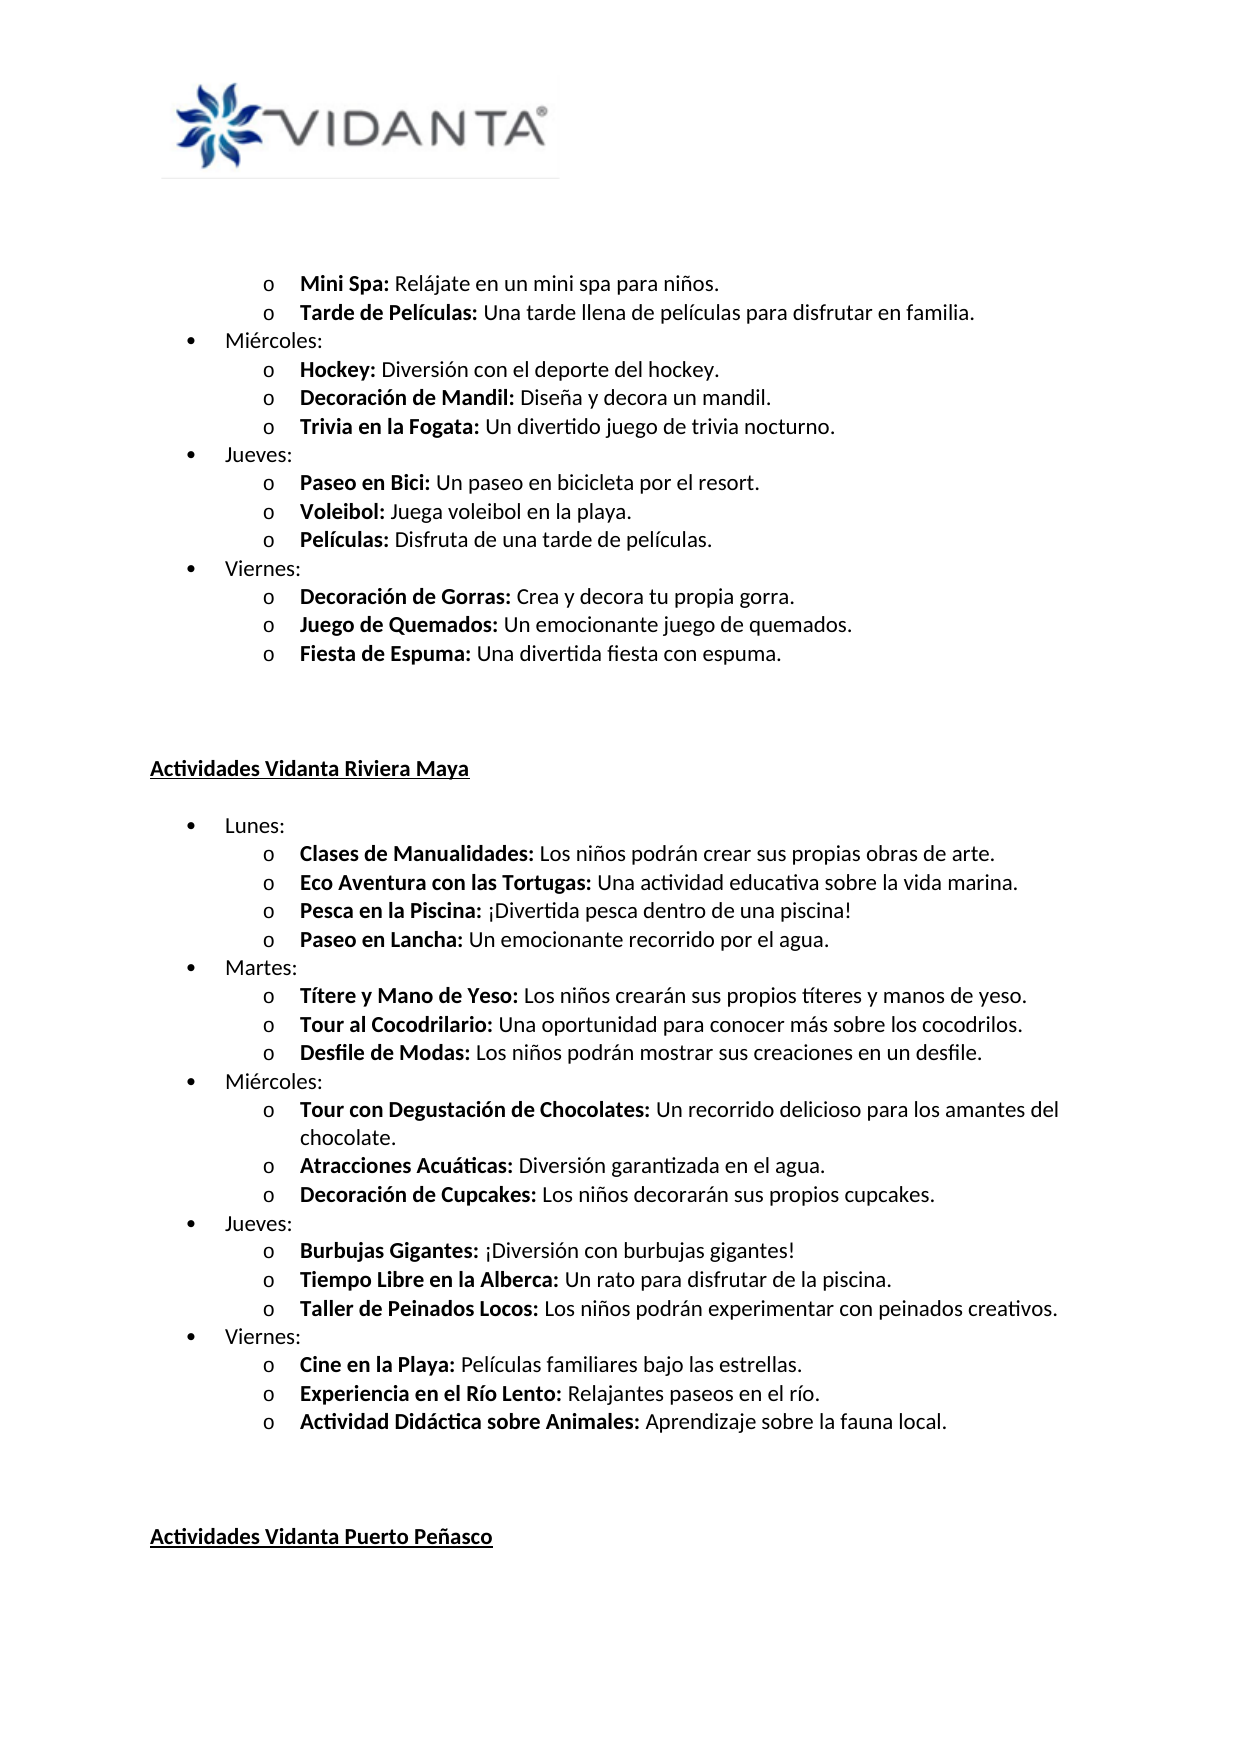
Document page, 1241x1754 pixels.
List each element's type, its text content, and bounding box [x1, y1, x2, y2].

picture [161, 75, 560, 180]
text Actividades Vidanta Puerto Peñasco [150, 1522, 1090, 1550]
list Películas: Disfruta de una tarde de películas. [262, 525, 1090, 554]
list Paseo en Bici: Un paseo en bicicleta por el resort. [262, 468, 1090, 497]
list Mini Spa: Relájate en un mini spa para niños. [262, 269, 1090, 298]
list Taller de Peinados Locos: Los niños podrán experimentar con peinados creativos. [262, 1294, 1090, 1322]
list Trivia en la Fogata: Un divertido juego de trivia nocturno. [262, 412, 1090, 440]
text Actividades Vidanta Riviera Maya [150, 754, 1090, 782]
list Eco Aventura con las Tortugas: Una actividad educativa sobre la vida marina. [262, 868, 1090, 896]
list Decoración de Cupcakes: Los niños decorarán sus propios cupcakes. [262, 1180, 1090, 1209]
list Desfile de Modas: Los niños podrán mostrar sus creaciones en un desfile. [262, 1038, 1090, 1067]
list Tarde de Películas: Una tarde llena de películas para disfrutar en familia. [262, 298, 1090, 327]
list Jueves: [187, 1209, 1090, 1237]
list Decoración de Gorras: Crea y decora tu propia gorra. [262, 582, 1090, 611]
list Miércoles: [187, 1067, 1090, 1095]
list Viernes: [187, 1322, 1090, 1350]
list Lunes: [187, 811, 1090, 839]
list Martes: [187, 953, 1090, 981]
list Voleibol: Juega voleibol en la playa. [262, 497, 1090, 525]
list Viernes: [187, 554, 1090, 582]
list Paseo en Lancha: Un emocionante recorrido por el agua. [262, 925, 1090, 953]
list Pesca en la Piscina: ¡Divertida pesca dentro de una piscina! [262, 896, 1090, 925]
list Decoración de Mandil: Diseña y decora un mandil. [262, 383, 1090, 412]
list Jueves: [187, 440, 1090, 468]
list Juego de Quemados: Un emocionante juego de quemados. [262, 611, 1090, 639]
list Experiencia en el Río Lento: Relajantes paseos en el río. [262, 1379, 1090, 1407]
list Atracciones Acuáticas: Diversión garantizada en el agua. [262, 1152, 1090, 1180]
list Tour al Cocodrilario: Una oportunidad para conocer más sobre los cocodrilos. [262, 1010, 1090, 1038]
list Miércoles: [187, 327, 1090, 355]
list Clases de Manualidades: Los niños podrán crear sus propias obras de arte. [262, 839, 1090, 868]
list Cine en la Playa: Películas familiares bajo las estrellas. [262, 1350, 1090, 1379]
list Fiesta de Espuma: Una divertida fiesta con espuma. [262, 639, 1090, 668]
list Burbujas Gigantes: ¡Diversión con burbujas gigantes! [262, 1237, 1090, 1265]
list Hockey: Diversión con el deporte del hockey. [262, 355, 1090, 383]
list Actividad Didáctica sobre Animales: Aprendizaje sobre la fauna local. [262, 1407, 1090, 1436]
list Tour con Degustación de Chocolates: Un recorrido delicioso para los amantes del chocolate. [262, 1095, 1090, 1152]
list Títere y Mano de Yeso: Los niños crearán sus propios títeres y manos de yeso. [262, 981, 1090, 1010]
list Tiempo Libre en la Alberca: Un rato para disfrutar de la piscina. [262, 1265, 1090, 1294]
